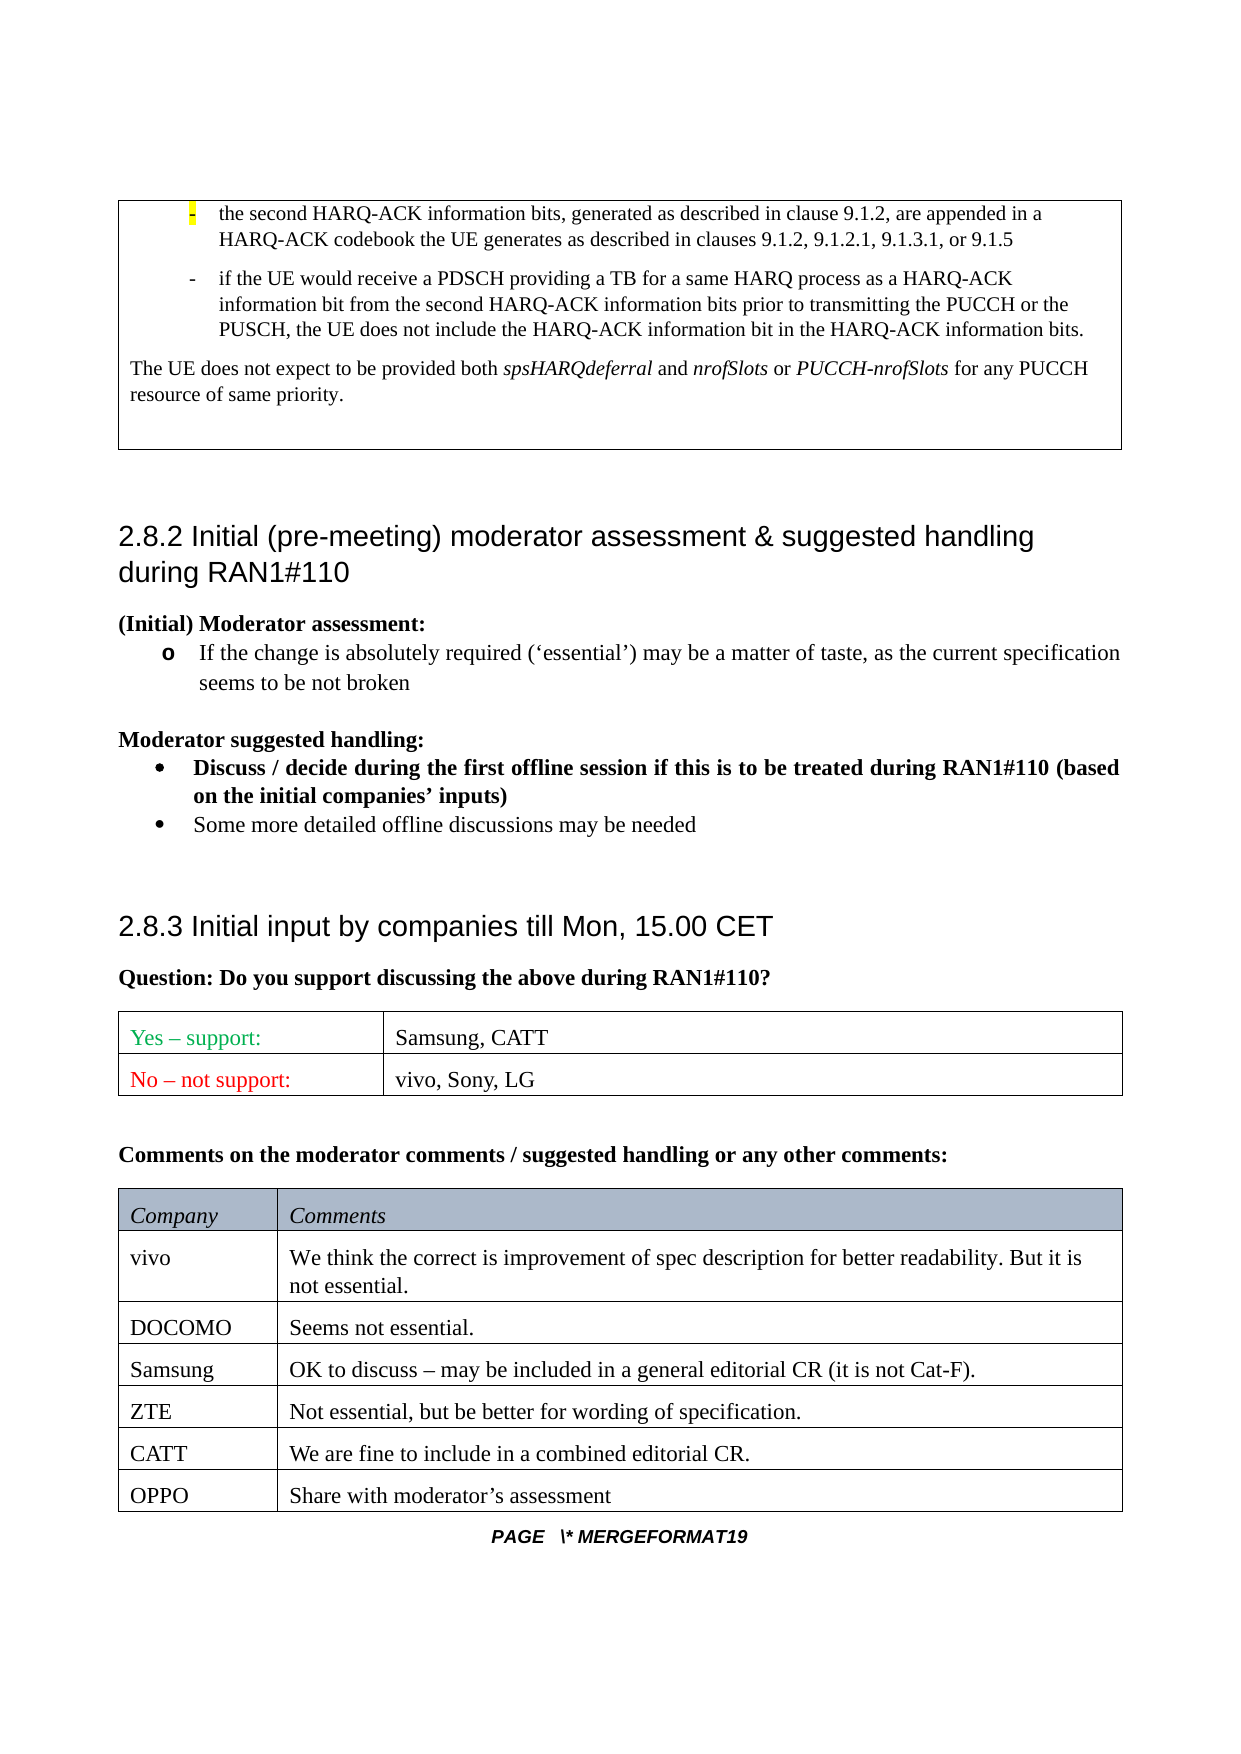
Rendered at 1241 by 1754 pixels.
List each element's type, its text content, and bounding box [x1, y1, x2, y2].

table_header Samsung, CATT [384, 1012, 1122, 1053]
table_cell DOCOMO [119, 1302, 277, 1343]
text (Initial) Moderator assessment: [118, 610, 1122, 636]
table_cell vivo [119, 1231, 277, 1301]
table_cell No – not support: [119, 1054, 383, 1095]
subtitle 2.8.3 Initial input by companies till Mon, 15.00 CET [118, 909, 1122, 942]
list Discuss / decide during the first offline session if this is to be treated during RAN1#110 (based on the initial companies’ inputs) [156, 754, 1122, 809]
list Some more detailed offline discussions may be needed [156, 811, 1122, 837]
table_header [119, 201, 1121, 449]
table_cell Samsung [119, 1344, 277, 1384]
table_cell CATT [119, 1428, 277, 1468]
table_cell Share with moderator’s assessment [278, 1470, 1122, 1511]
table_cell We think the correct is improvement of spec description for better readability. But it is not essential. [278, 1231, 1122, 1301]
table_header Comments [278, 1189, 1122, 1230]
text Question: Do you support discussing the above during RAN1#110? [118, 964, 1122, 990]
table_cell Seems not essential. [278, 1302, 1122, 1343]
table_cell OPPO [119, 1470, 277, 1511]
list If the change is absolutely required (‘essential’) may be a matter of taste, as the current specification seems to be not broken [161, 638, 1122, 695]
text Comments on the moderator comments / suggested handling or any other comments: [118, 1141, 1122, 1167]
table_cell OK to discuss – may be included in a general editorial CR (it is not Cat-F). [278, 1344, 1122, 1384]
text Moderator suggested handling: [118, 726, 1122, 752]
table_cell We are fine to include in a combined editorial CR. [278, 1428, 1122, 1468]
table_cell Not essential, but be better for wording of specification. [278, 1386, 1122, 1427]
table_cell vivo, Sony, LG [384, 1054, 1122, 1095]
table_header Company [119, 1189, 277, 1230]
subtitle 2.8.2 Initial (pre-meeting) moderator assessment & suggested handling during RAN1#110 [118, 519, 1122, 589]
table_cell ZTE [119, 1386, 277, 1427]
table_header Yes – support: [119, 1012, 383, 1053]
